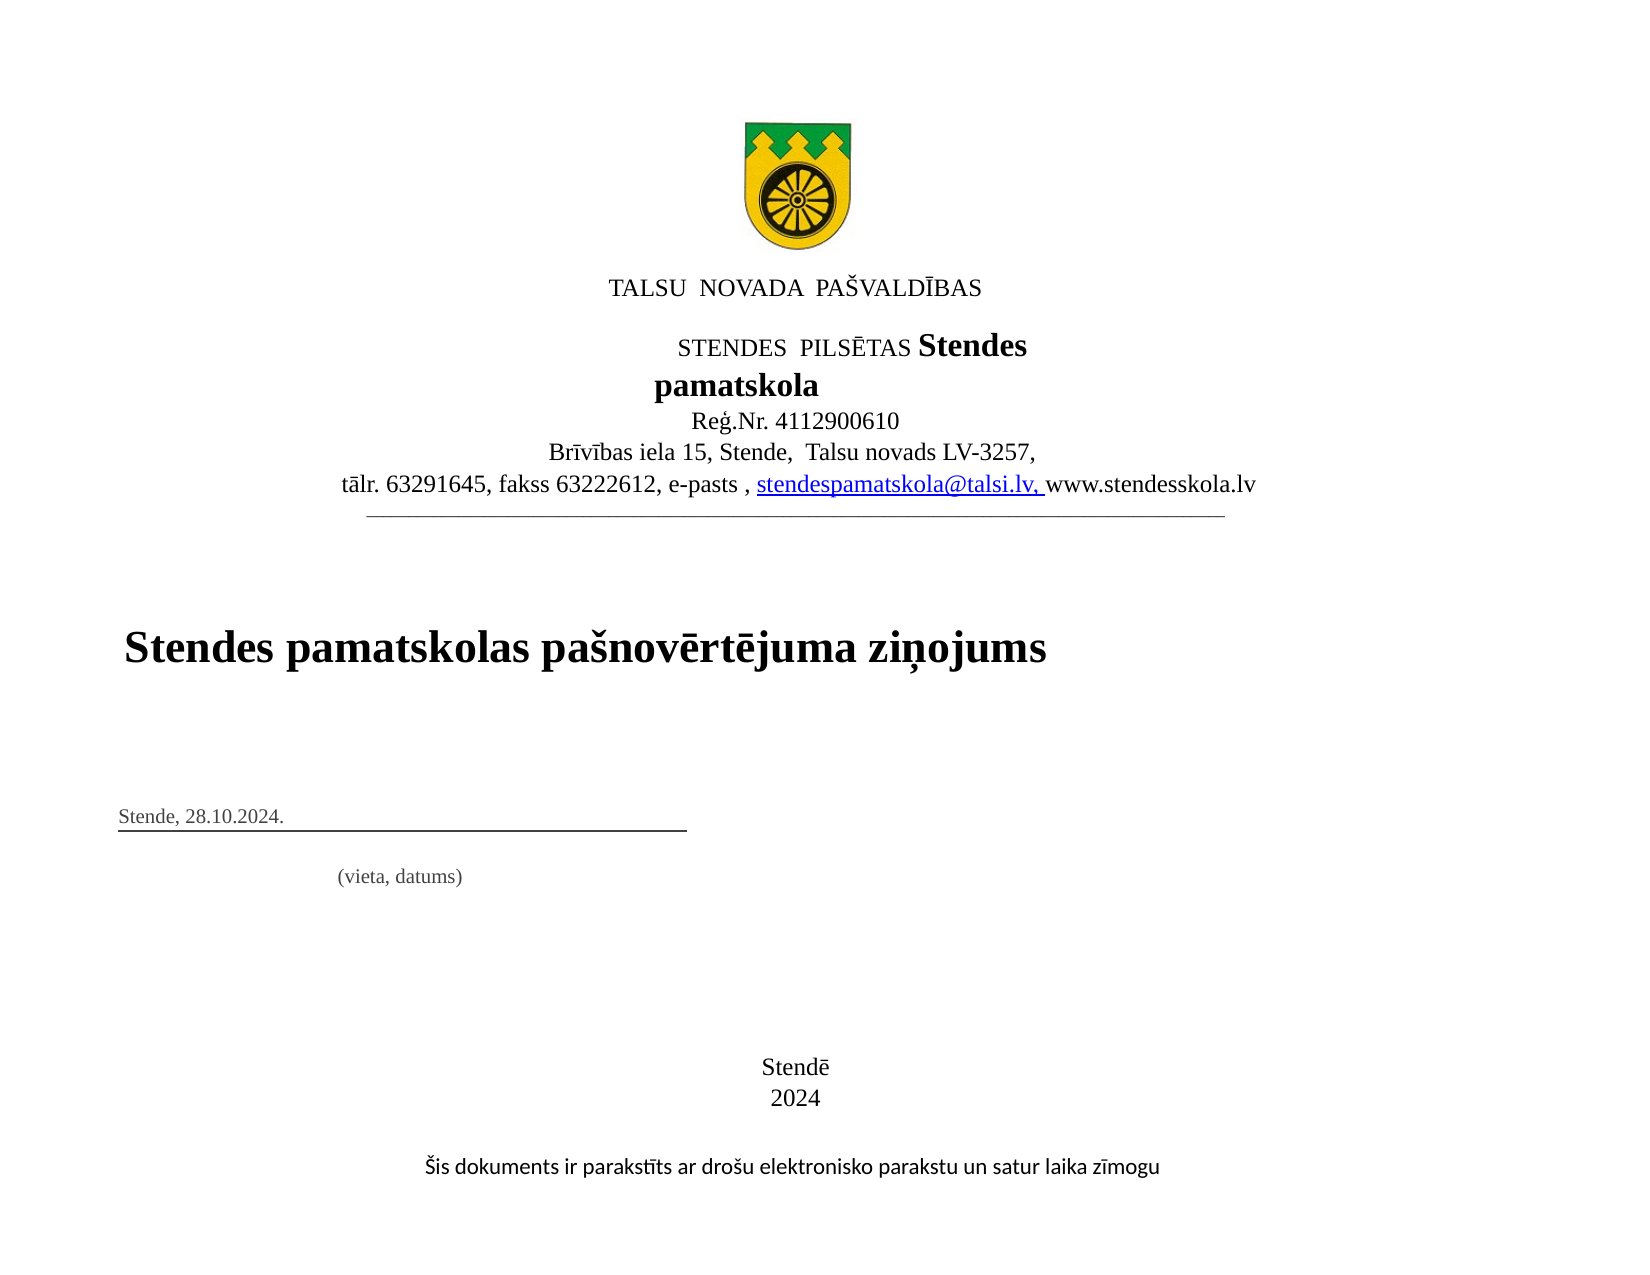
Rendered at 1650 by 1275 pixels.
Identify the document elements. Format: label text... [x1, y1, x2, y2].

text (vieta, datums) [118, 864, 1473, 888]
picture [739, 118, 858, 255]
text TALSU NOVADA PAŠVALDĪBAS [118, 273, 1472, 301]
text Stendē [118, 1052, 1473, 1081]
text Brīvības iela 15, Stende, Talsu novads LV-3257, [548, 437, 1473, 466]
text 2024 [118, 1083, 1473, 1112]
text Stendes pamatskolas pašnovērtējuma ziņojums [118, 619, 1256, 672]
subtitle STENDES PILSĒTAS Stendes pamatskola [654, 325, 1029, 404]
text Stende, 28.10.2024. [118, 804, 1473, 828]
text tālr. 63291645, fakss 63222612, e-pasts , stendespamatskola@talsi.lv, www.stendesskola.lv _______________________________________________________________________________________________________ [118, 469, 1473, 519]
text Reģ.Nr. 4112900610 [118, 406, 1472, 435]
